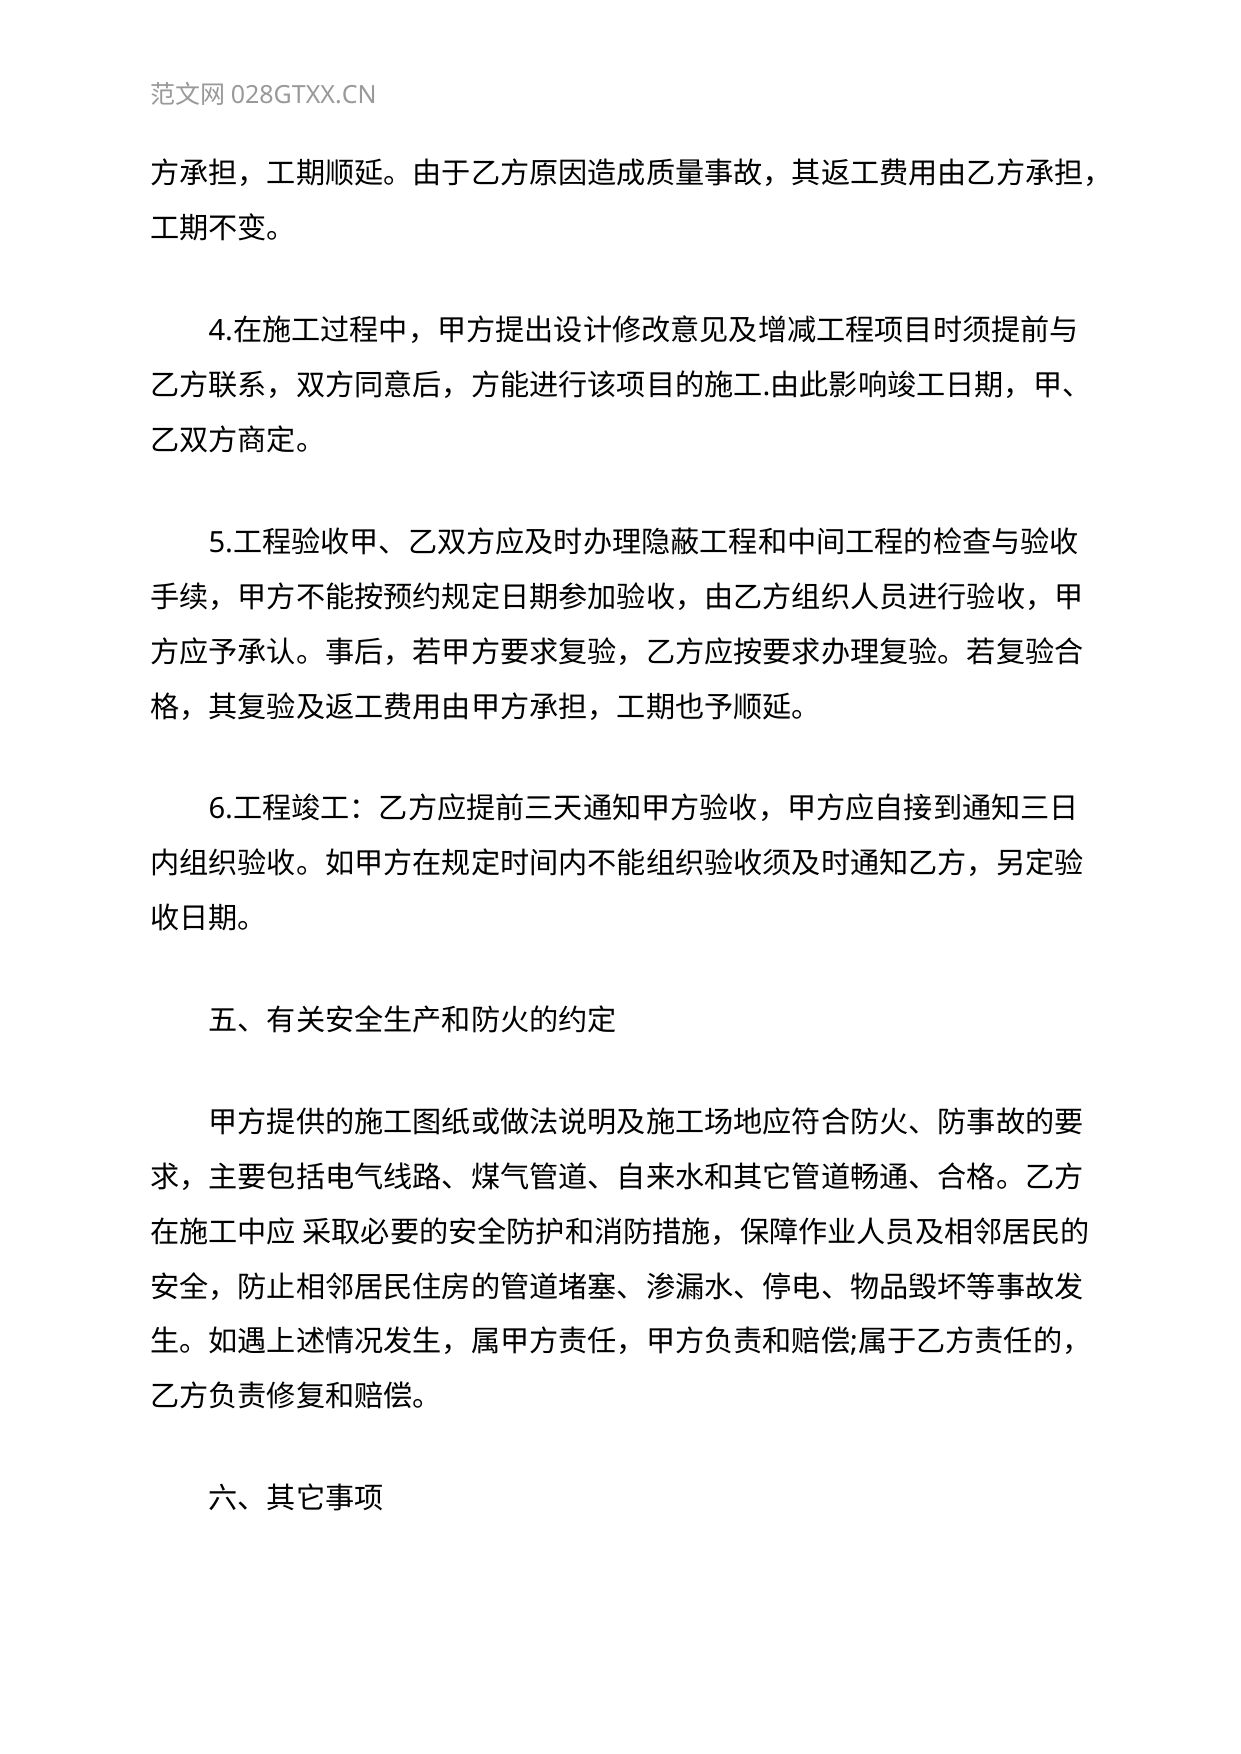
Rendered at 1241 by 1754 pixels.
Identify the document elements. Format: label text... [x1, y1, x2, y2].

text 六、其它事项 [150, 1475, 1090, 1517]
text 4.在施工过程中，甲方提出设计修改意见及增减工程项目时须提前与乙方联系，双方同意后，方能进行该项目的施工.由此影响竣工日期，甲、乙双方商定。 [150, 307, 1090, 459]
text 6.工程竣工：乙方应提前三天通知甲方验收，甲方应自接到通知三日内组织验收。如甲方在规定时间内不能组织验收须及时通知乙方，另定验收日期。 [150, 785, 1090, 937]
text 甲方提供的施工图纸或做法说明及施工场地应符合防火、防事故的要求，主要包括电气线路、煤气管道、自来水和其它管道畅通、合格。乙方在施工中应 采取必要的安全防护和消防措施，保障作业人员及相邻居民的安全，防止相邻居民住房的管道堵塞、渗漏水、停电、物品毁坏等事故发生。如遇上述情况发生，属甲方责任，甲方负责和赔偿;属于乙方责任的，乙方负责修复和赔偿。 [150, 1098, 1090, 1415]
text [150, 150, 1090, 247]
text 5.工程验收甲、乙双方应及时办理隐蔽工程和中间工程的检查与验收手续，甲方不能按预约规定日期参加验收，由乙方组织人员进行验收，甲方应予承认。事后，若甲方要求复验，乙方应按要求办理复验。若复验合格，其复验及返工费用由甲方承担，工期也予顺延。 [150, 518, 1090, 726]
text 五、有关安全生产和防火的约定 [150, 997, 1090, 1039]
